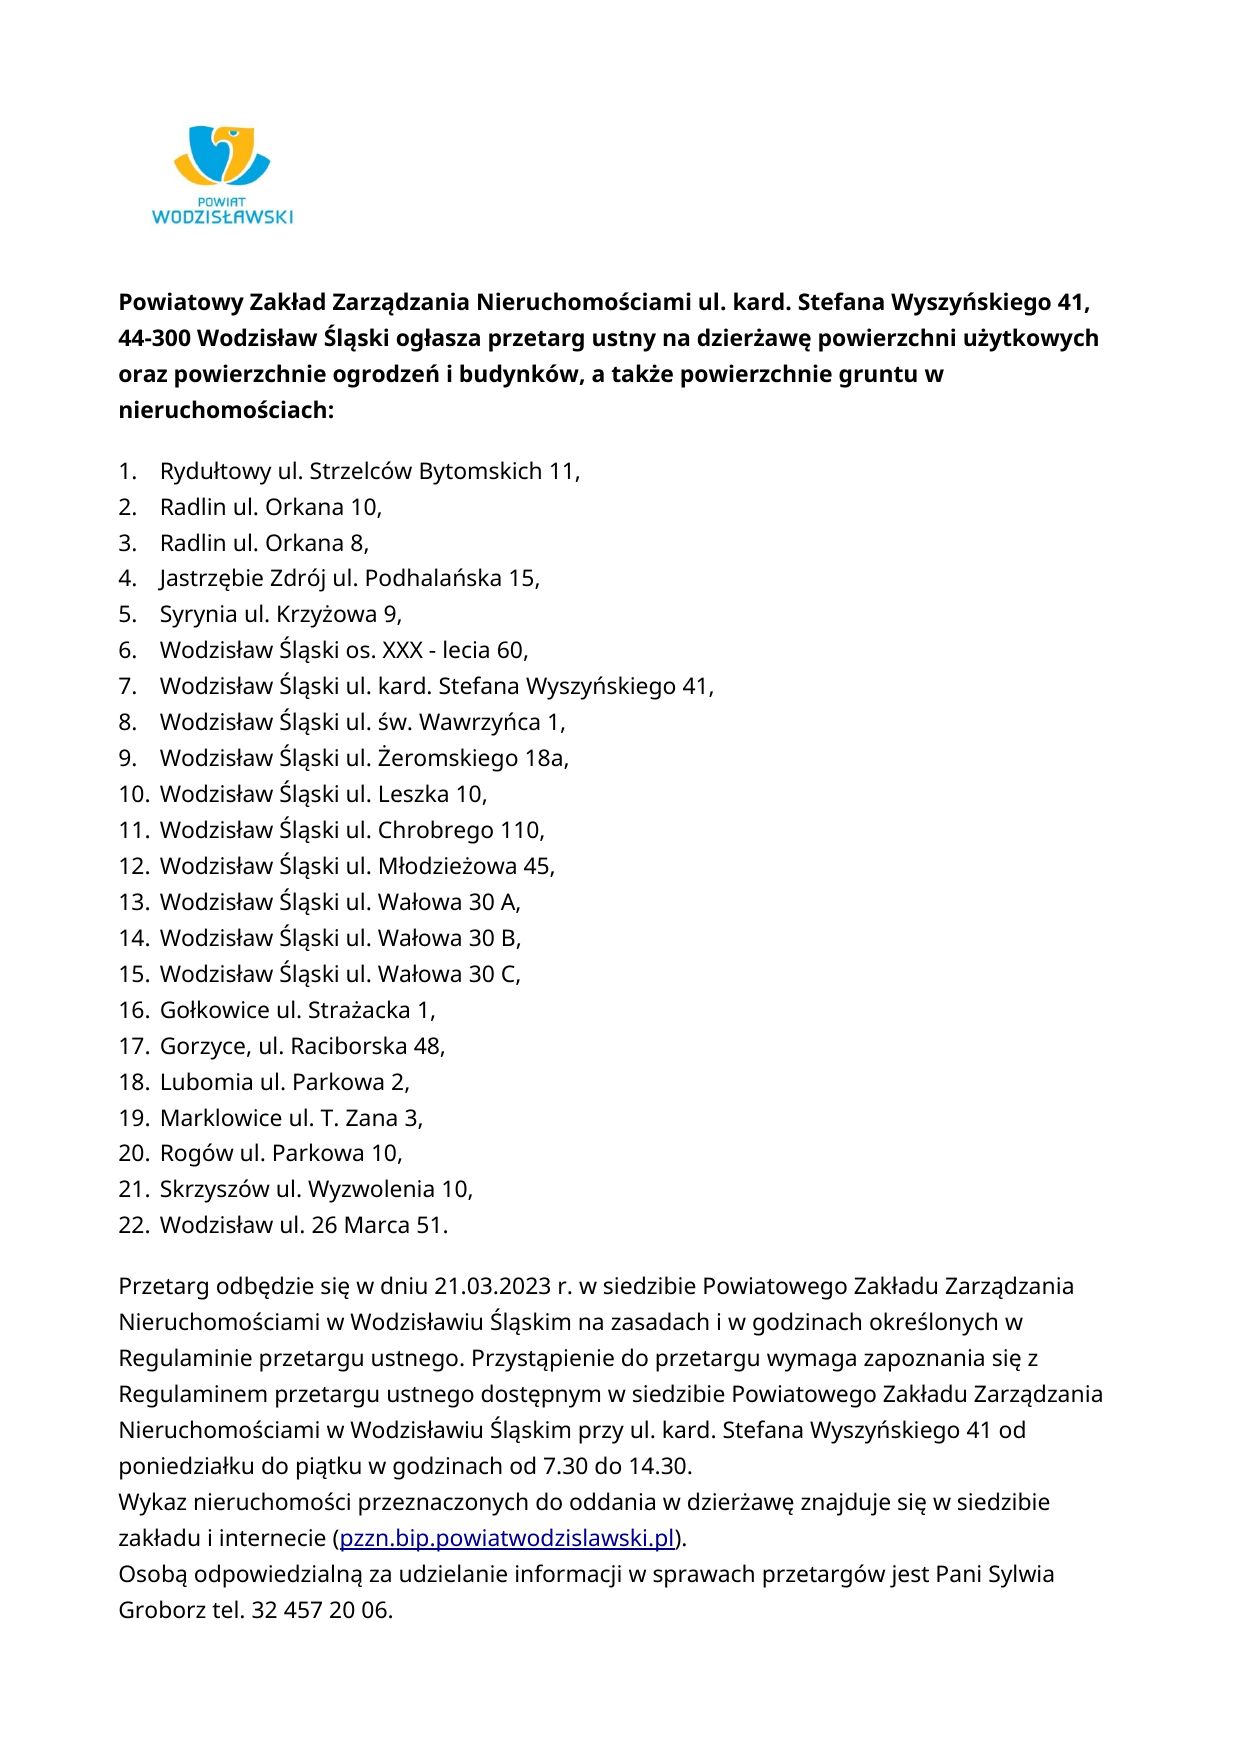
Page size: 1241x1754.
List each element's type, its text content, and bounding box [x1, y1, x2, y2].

list Wodzisław ul. 26 Marca 51. [118, 1209, 1122, 1241]
list Wodzisław Śląski os. XXX - lecia 60, [118, 634, 1122, 666]
list Wodzisław Śląski ul. Wałowa 30 C, [118, 958, 1122, 989]
list Wodzisław Śląski ul. Wałowa 30 B, [118, 922, 1122, 953]
list Wodzisław Śląski ul. Chrobrego 110, [118, 814, 1122, 845]
list Radlin ul. Orkana 10, [118, 491, 1122, 522]
list Gołkowice ul. Strażacka 1, [118, 994, 1122, 1025]
text Wykaz nieruchomości przeznaczonych do oddania w dzierżawę znajduje się w siedzibie zakładu i internecie (pzzn.bip.powiatwodzislawski.pl). [118, 1486, 1122, 1553]
list Wodzisław Śląski ul. Młodzieżowa 45, [118, 850, 1122, 881]
picture [118, 88, 326, 257]
list Wodzisław Śląski ul. kard. Stefana Wyszyńskiego 41, [118, 670, 1122, 701]
list Wodzisław Śląski ul. Wałowa 30 A, [118, 886, 1122, 917]
list Rogów ul. Parkowa 10, [118, 1137, 1122, 1169]
list Radlin ul. Orkana 8, [118, 526, 1122, 558]
list Wodzisław Śląski ul. św. Wawrzyńca 1, [118, 706, 1122, 737]
list Marklowice ul. T. Zana 3, [118, 1101, 1122, 1133]
list Wodzisław Śląski ul. Leszka 10, [118, 778, 1122, 809]
text Powiatowy Zakład Zarządzania Nieruchomościami ul. kard. Stefana Wyszyńskiego 41, 44-300 Wodzisław Śląski ogłasza przetarg ustny na dzierżawę powierzchni użytkowych oraz powierzchnie ogrodzeń i budynków, a także powierzchnie gruntu w nieruchomościach: [118, 286, 1122, 425]
list Lubomia ul. Parkowa 2, [118, 1066, 1122, 1097]
list Syrynia ul. Krzyżowa 9, [118, 598, 1122, 629]
list Skrzyszów ul. Wyzwolenia 10, [118, 1173, 1122, 1204]
list Gorzyce, ul. Raciborska 48, [118, 1029, 1122, 1061]
list Wodzisław Śląski ul. Żeromskiego 18a, [118, 742, 1122, 773]
list Rydułtowy ul. Strzelców Bytomskich 11, [118, 454, 1122, 486]
text Przetarg odbędzie się w dniu 21.03.2023 r. w siedzibie Powiatowego Zakładu Zarządzania Nieruchomościami w Wodzisławiu Śląskim na zasadach i w godzinach określonych w Regulaminie przetargu ustnego. Przystąpienie do przetargu wymaga zapoznania się z Regulaminem przetargu ustnego dostępnym w siedzibie Powiatowego Zakładu Zarządzania Nieruchomościami w Wodzisławiu Śląskim przy ul. kard. Stefana Wyszyńskiego 41 od poniedziałku do piątku w godzinach od 7.30 do 14.30. [118, 1270, 1122, 1481]
text Osobą odpowiedzialną za udzielanie informacji w sprawach przetargów jest Pani Sylwia Groborz tel. 32 457 20 06. [118, 1558, 1122, 1625]
list Jastrzębie Zdrój ul. Podhalańska 15, [118, 562, 1122, 594]
